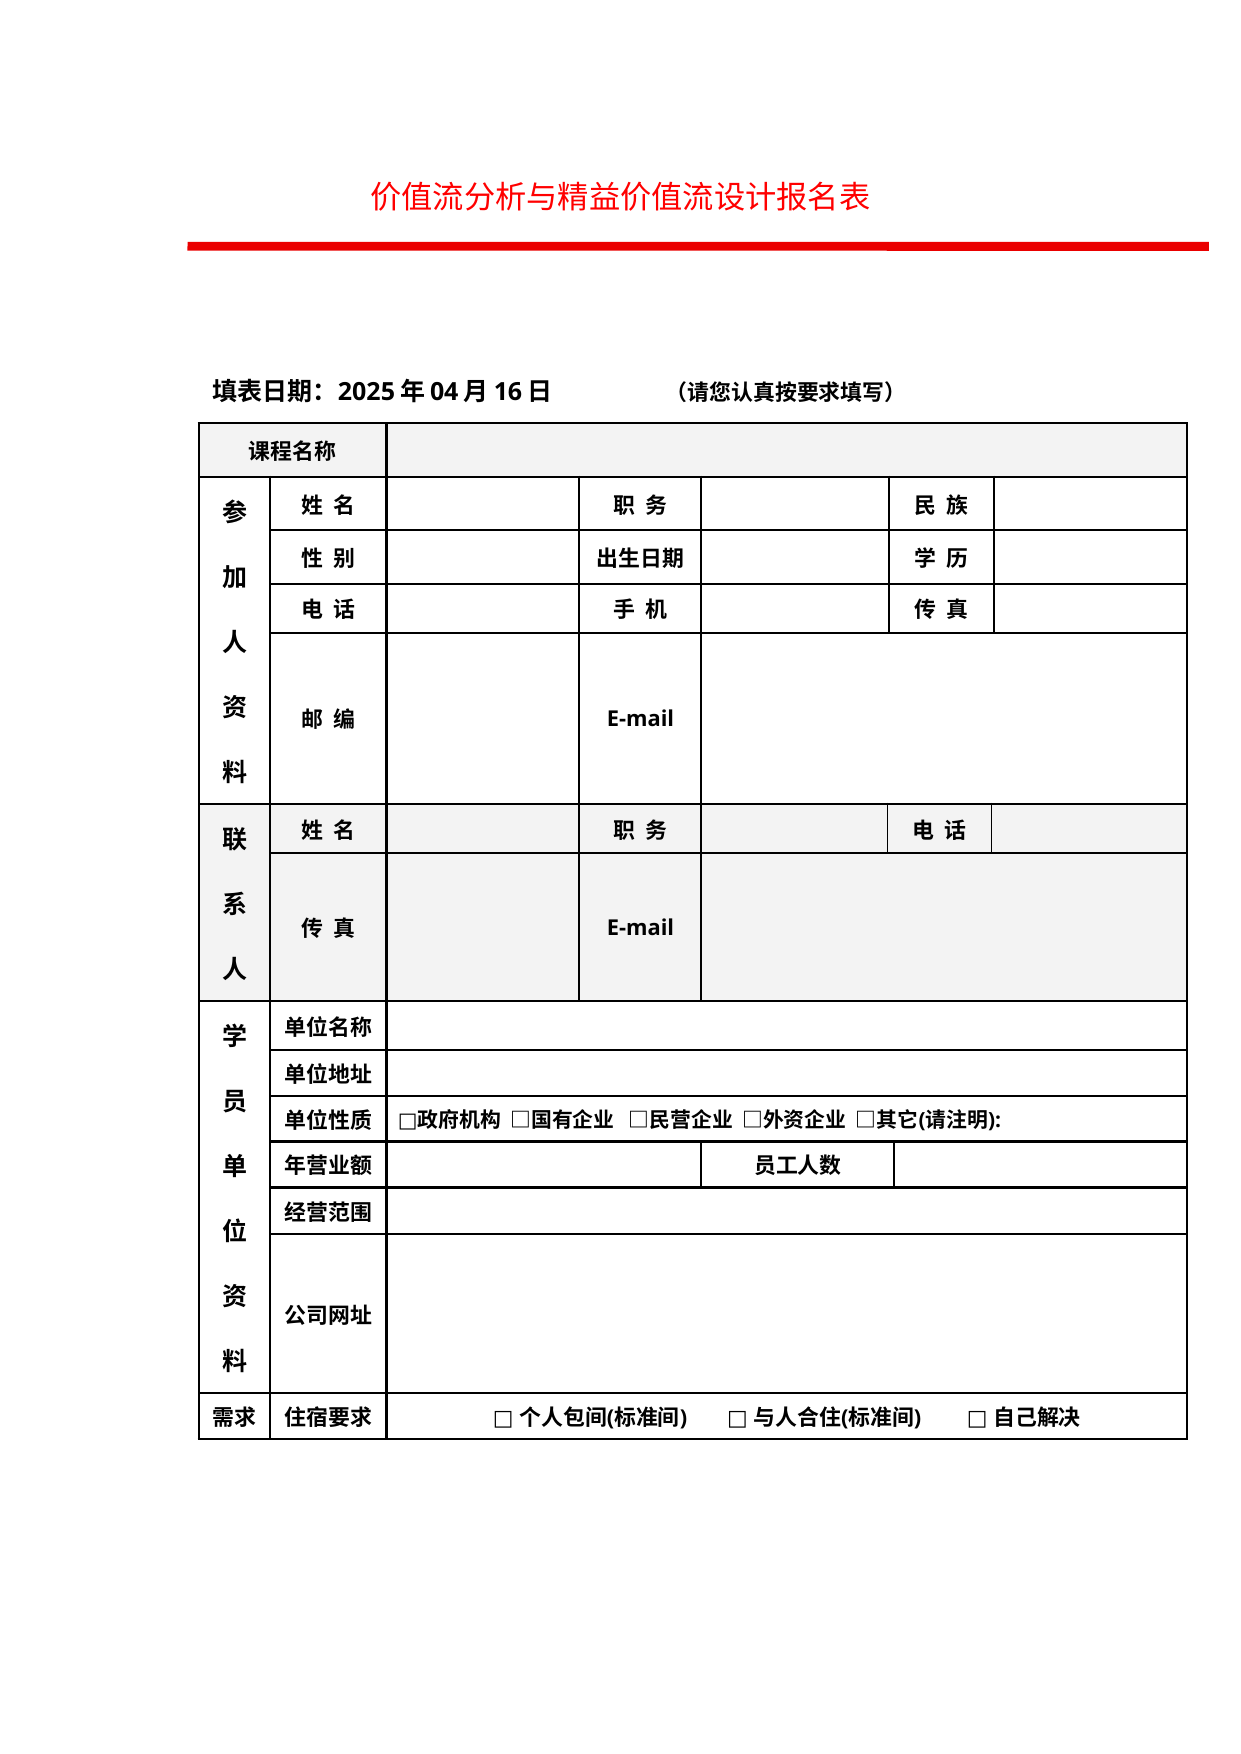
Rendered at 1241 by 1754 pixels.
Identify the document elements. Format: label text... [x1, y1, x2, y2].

table_cell 姓 名 [271, 805, 385, 852]
table_cell 学 历 [890, 531, 993, 582]
table_cell [995, 478, 1186, 529]
table_cell 手 机 [580, 585, 700, 632]
table_cell 学 员 单 位 资 料 [200, 1002, 269, 1392]
table_cell □ 个人包间(标准间) □ 与人合住(标准间) □ 自己解决 [388, 1394, 1186, 1438]
table_cell □政府机构 □国有企业 □民营企业 □外资企业 □其它(请注明): [388, 1097, 1186, 1140]
table_cell [702, 478, 888, 529]
table_cell [995, 585, 1186, 632]
table_cell 公司网址 [271, 1235, 385, 1392]
table_cell 职 务 [580, 805, 700, 852]
table_cell [388, 1143, 700, 1186]
table_cell 参加人资料 [200, 478, 269, 803]
table_header 课程名称 [200, 424, 385, 476]
table_cell 经营范围 [271, 1189, 385, 1233]
table_cell 单位性质 [271, 1097, 385, 1140]
table_cell 需求 [200, 1394, 269, 1438]
table_cell 传 真 [890, 585, 993, 632]
table_cell [388, 634, 578, 803]
table_cell [702, 805, 887, 852]
table_cell 单位地址 [271, 1051, 385, 1095]
table_cell 传 真 [271, 854, 385, 1000]
table_cell [388, 1051, 1186, 1095]
table_cell [702, 634, 1186, 803]
table_cell 联 系 人 [200, 805, 269, 1000]
table_cell [388, 854, 578, 1000]
table_cell 民 族 [890, 478, 993, 529]
table_cell 性 别 [271, 531, 385, 582]
table_cell [388, 1235, 1186, 1392]
table_cell 姓 名 [271, 478, 385, 529]
table_cell [388, 531, 578, 582]
table_cell [388, 1002, 1186, 1049]
table_cell [702, 854, 1186, 1000]
text 填表日期：2025年04月16日 （请您认真按要求填写） [187, 357, 1053, 422]
table_cell [702, 585, 888, 632]
table_cell [895, 1143, 1186, 1186]
table_cell [992, 805, 1186, 852]
table_cell 员工人数 [702, 1143, 893, 1186]
table_cell [388, 1189, 1186, 1233]
table_header [388, 424, 1186, 476]
table_cell 出生日期 [580, 531, 700, 582]
table_cell 职 务 [580, 478, 700, 529]
table_cell 单位名称 [271, 1002, 385, 1049]
table_cell [388, 478, 578, 529]
table_cell 年营业额 [271, 1143, 385, 1186]
table_cell 住宿要求 [271, 1394, 385, 1438]
table_cell 电 话 [271, 585, 385, 632]
text 价值流分析与精益价值流设计报名表 [187, 162, 1053, 227]
table_cell E-mail [580, 854, 700, 1000]
table_cell E-mail [580, 634, 700, 803]
table_cell [995, 531, 1186, 582]
table_cell 电 话 [888, 805, 991, 852]
table_cell 邮 编 [271, 634, 385, 803]
table_cell [388, 805, 578, 852]
table_cell [702, 531, 888, 582]
table_cell [388, 585, 578, 632]
